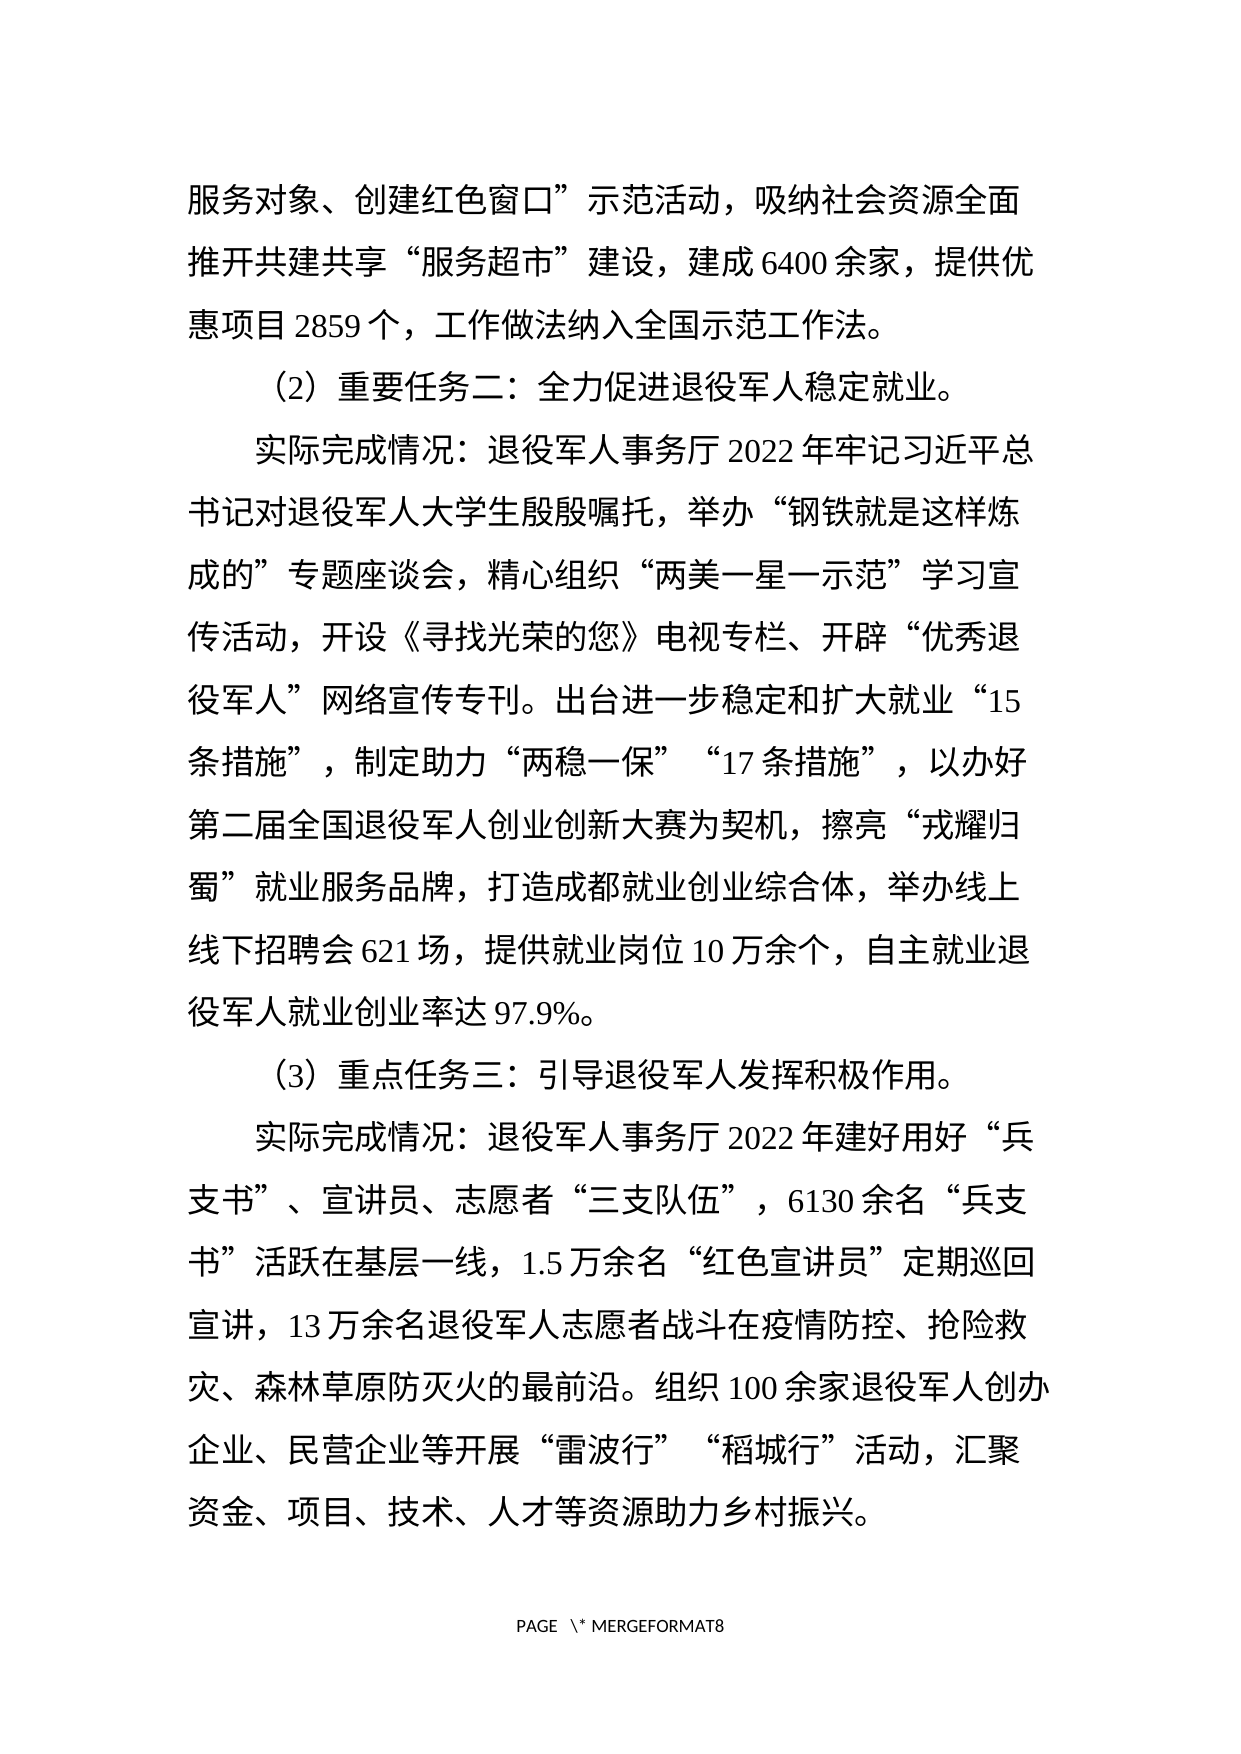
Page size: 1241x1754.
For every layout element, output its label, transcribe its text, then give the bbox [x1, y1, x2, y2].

text （2）重要任务二：全力促进退役军人稳定就业。 [187, 349, 1053, 412]
text 实际完成情况：退役军人事务厅2022年建好用好“兵支书”、宣讲员、志愿者“三支队伍”，6130余名“兵支书”活跃在基层一线，1.5万余名“红色宣讲员”定期巡回宣讲，13万余名退役军人志愿者战斗在疫情防控、抢险救灾、森林草原防灭火的最前沿。组织100余家退役军人创办企业、民营企业等开展“雷波行”“稻城行”活动，汇聚资金、项目、技术、人才等资源助力乡村振兴。 [187, 1099, 1053, 1537]
text （3）重点任务三：引导退役军人发挥积极作用。 [187, 1037, 1053, 1099]
text 实际完成情况：退役军人事务厅2022年牢记习近平总书记对退役军人大学生殷殷嘱托，举办“钢铁就是这样炼成的”专题座谈会，精心组织“两美一星一示范”学习宣传活动，开设《寻找光荣的您》电视专栏、开辟“优秀退役军人”网络宣传专刊。出台进一步稳定和扩大就业“15条措施”，制定助力“两稳一保”“17条措施”，以办好第二届全国退役军人创业创新大赛为契机，擦亮“戎耀归蜀”就业服务品牌，打造成都就业创业综合体，举办线上线下招聘会621场，提供就业岗位10万余个，自主就业退役军人就业创业率达97.9%。 [187, 412, 1053, 1037]
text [187, 162, 1053, 349]
